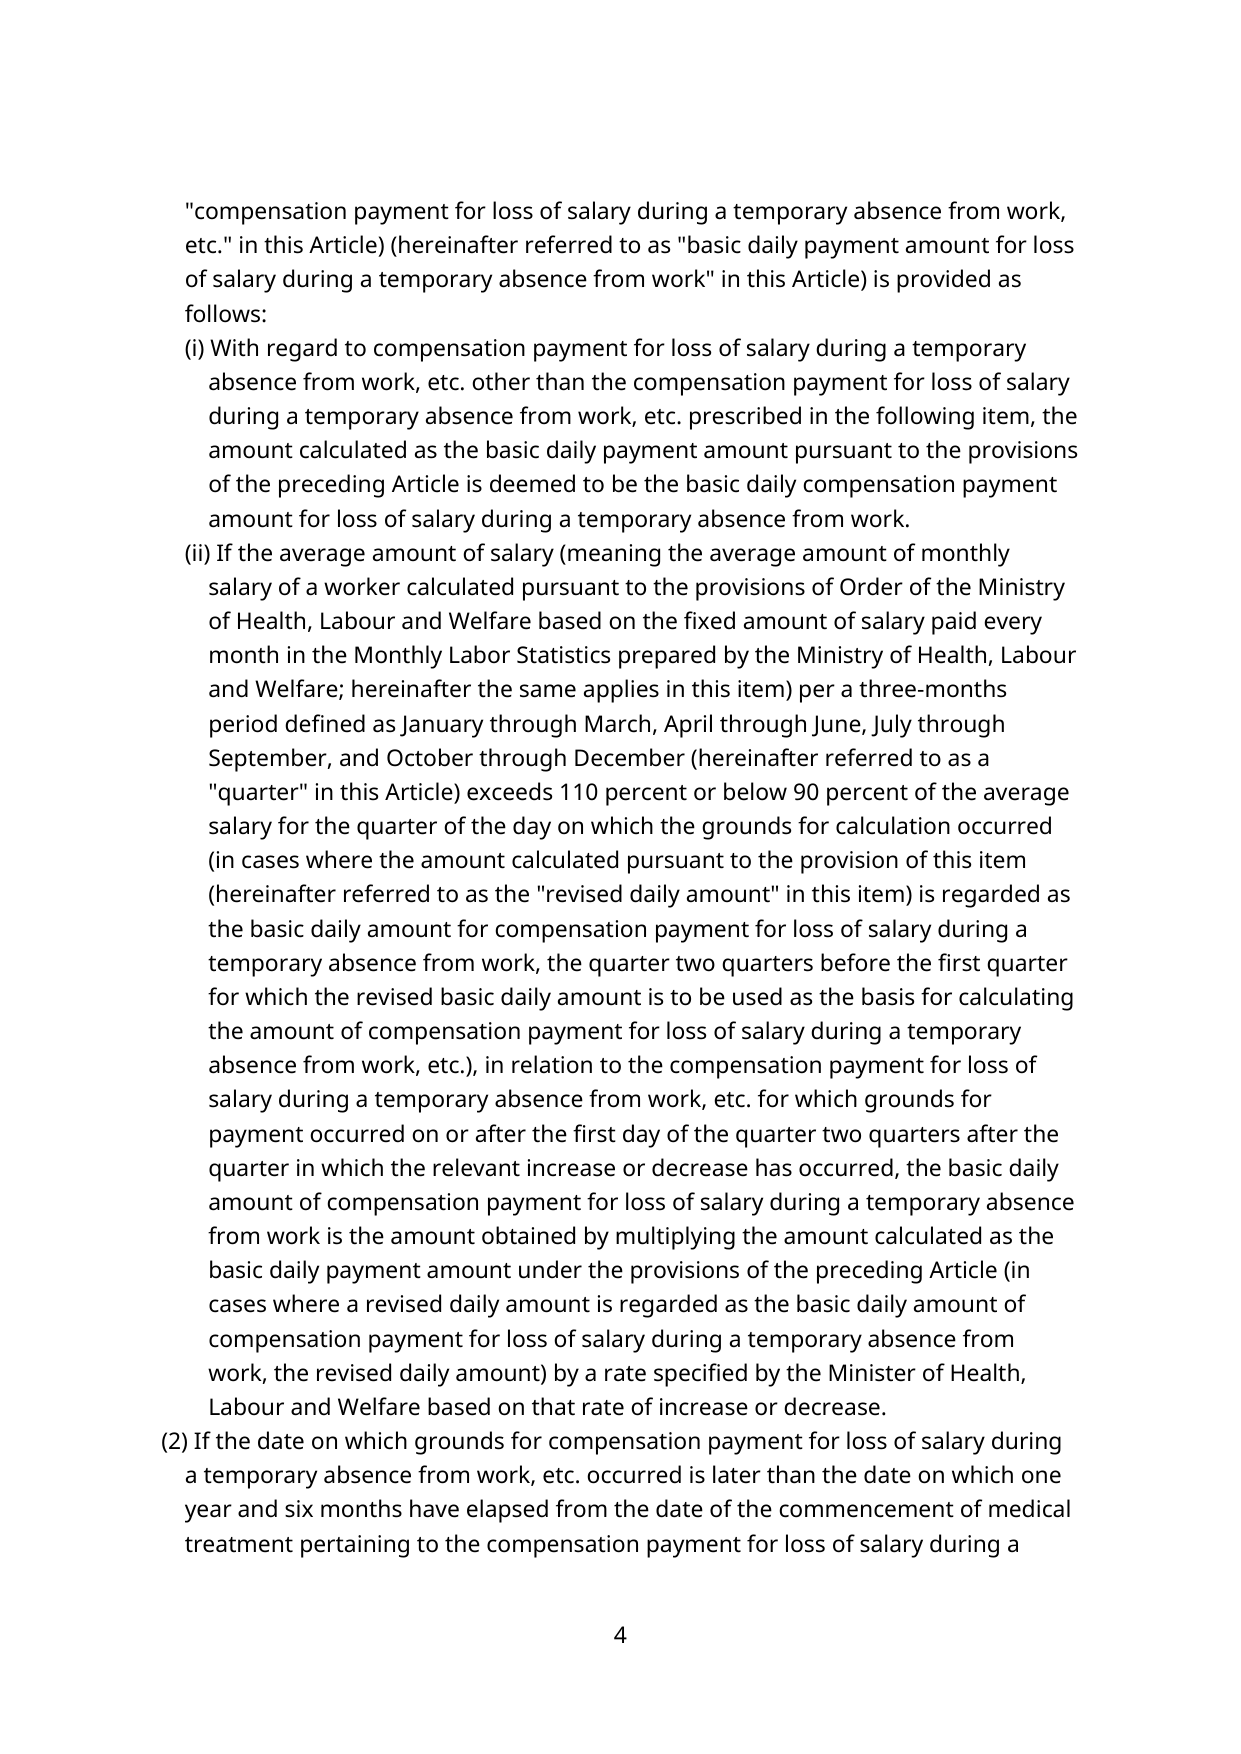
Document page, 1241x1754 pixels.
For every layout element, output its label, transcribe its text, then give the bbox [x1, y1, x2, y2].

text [161, 194, 1079, 330]
text (i) With regard to compensation payment for loss of salary during a temporary absence from work, etc. other than the compensation payment for loss of salary during a temporary absence from work, etc. prescribed in the following item, the amount calculated as the basic daily payment amount pursuant to the provisions of the preceding Article is deemed to be the basic daily compensation payment amount for loss of salary during a temporary absence from work. [184, 330, 1079, 535]
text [161, 1424, 1079, 1560]
text (ii) If the average amount of salary (meaning the average amount of monthly salary of a worker calculated pursuant to the provisions of Order of the Ministry of Health, Labour and Welfare based on the fixed amount of salary paid every month in the Monthly Labor Statistics prepared by the Ministry of Health, Labour and Welfare; hereinafter the same applies in this item) per a three-months period defined as January through March, April through June, July through September, and October through December (hereinafter referred to as a "quarter" in this Article) exceeds 110 percent or below 90 percent of the average salary for the quarter of the day on which the grounds for calculation occurred (in cases where the amount calculated pursuant to the provision of this item (hereinafter referred to as the "revised daily amount" in this item) is regarded as the basic daily amount for compensation payment for loss of salary during a temporary absence from work, the quarter two quarters before the first quarter for which the revised basic daily amount is to be used as the basis for calculating the amount of compensation payment for loss of salary during a temporary absence from work, etc.), in relation to the compensation payment for loss of salary during a temporary absence from work, etc. for which grounds for payment occurred on or after the first day of the quarter two quarters after the quarter in which the relevant increase or decrease has occurred, the basic daily amount of compensation payment for loss of salary during a temporary absence from work is the amount obtained by multiplying the amount calculated as the basic daily payment amount under the provisions of the preceding Article (in cases where a revised daily amount is regarded as the basic daily amount of compensation payment for loss of salary during a temporary absence from work, the revised daily amount) by a rate specified by the Minister of Health, Labour and Welfare based on that rate of increase or decrease. [184, 535, 1079, 1424]
